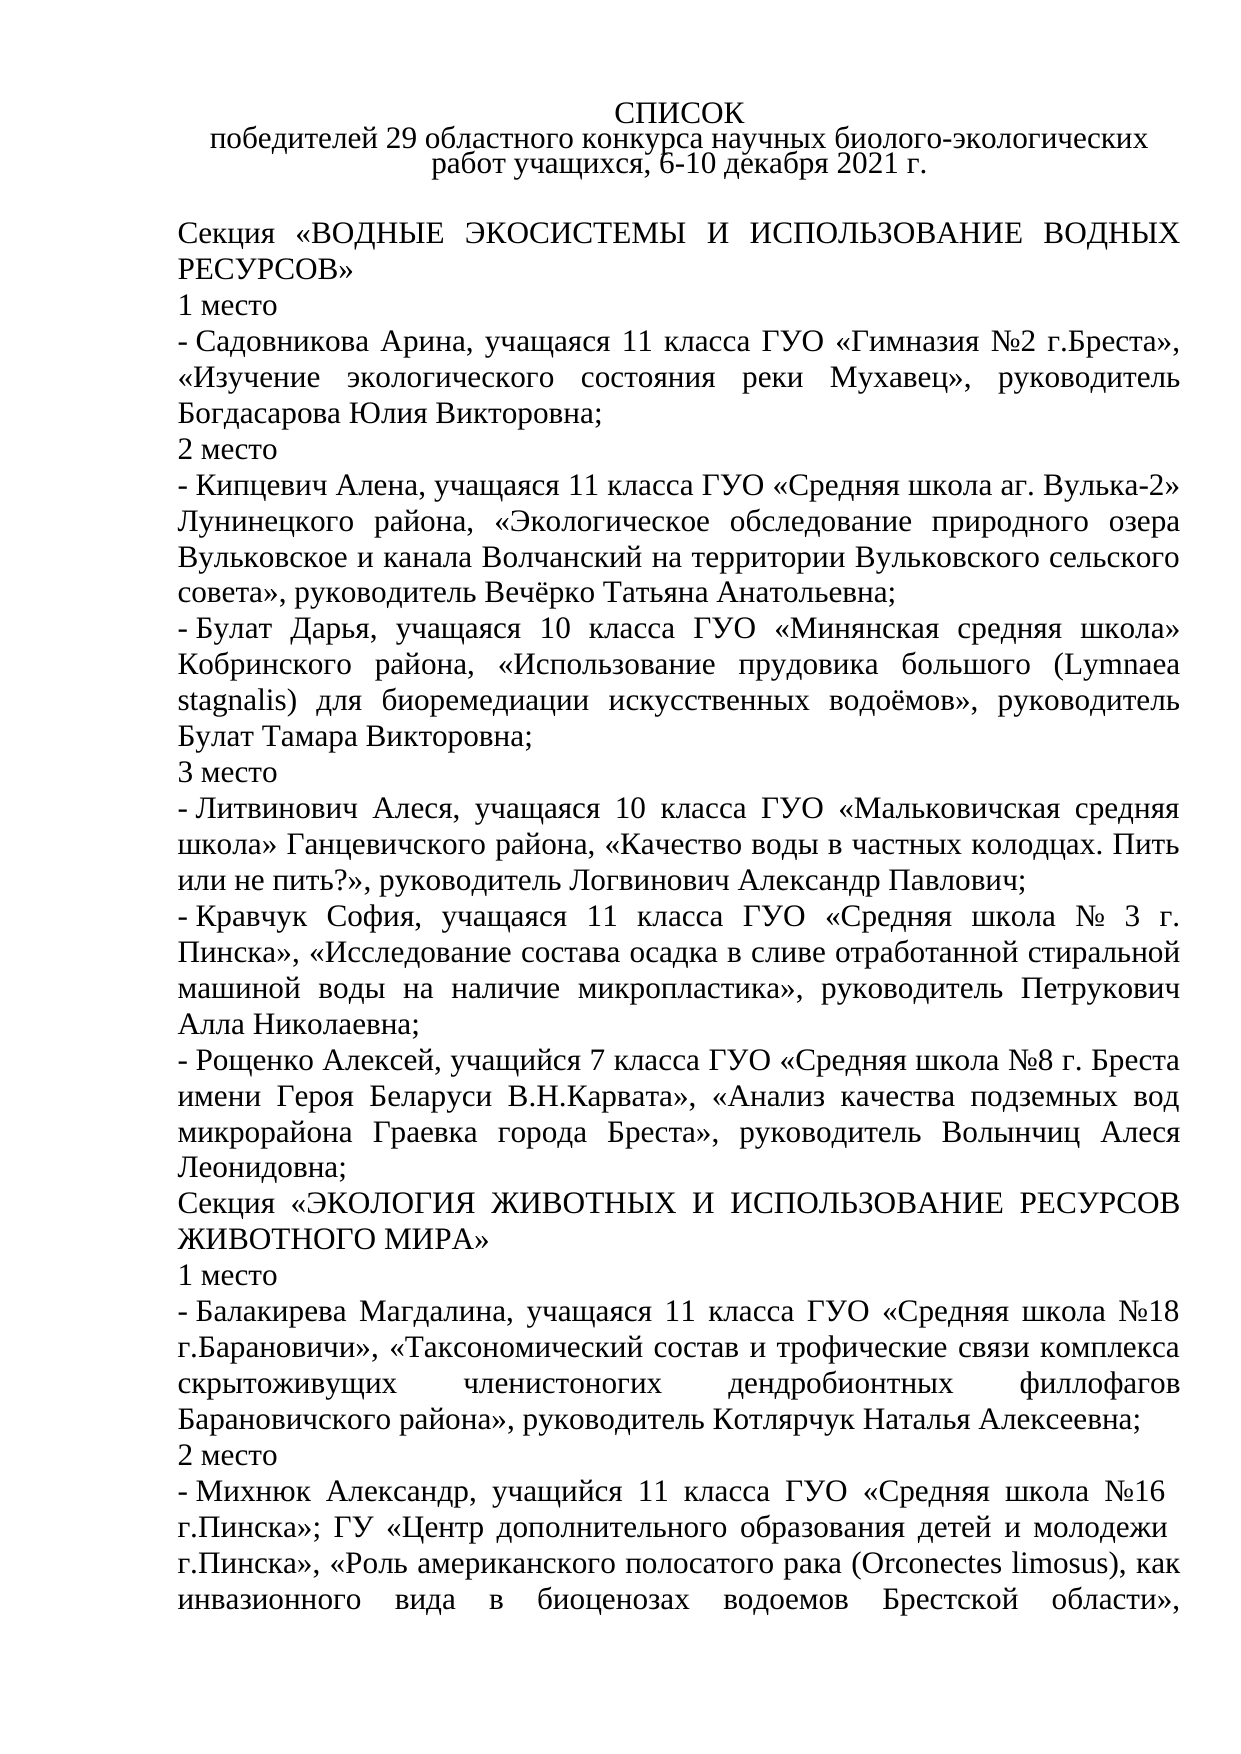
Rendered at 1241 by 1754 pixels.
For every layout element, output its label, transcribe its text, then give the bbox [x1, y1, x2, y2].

text 2 место [177, 430, 1181, 466]
text - Булат Дарья, учащаяся 10 класса ГУО «Минянская средняя школа» Кобринского района, «Использование прудовика большого (Lymnaea stagnalis) для биоремедиации искусственных водоёмов», руководитель Булат Тамара Викторовна; [177, 610, 1181, 753]
text - Кипцевич Алена, учащаяся 11 класса ГУО «Средняя школа аг. Вулька-2» Лунинецкого района, «Экологическое обследование природного озера Вульковское и канала Волчанский на территории Вульковского сельского совета», руководитель Вечёрко Татьяна Анатольевна; [177, 466, 1181, 610]
text 2 место [177, 1436, 1181, 1472]
text 3 место [177, 753, 1181, 789]
text - Кравчук София, учащаяся 11 класса ГУО «Средняя школа № 3 г. Пинска», «Исследование состава осадка в сливе отработанной стиральной машиной воды на наличие микропластика», руководитель Петрукович Алла Николаевна; [177, 897, 1181, 1041]
text победителей 29 областного конкурса научных биолого-экологических работ учащихся, 6-10 декабря 2021 г. [177, 128, 1181, 178]
text Секция «ВОДНЫЕ ЭКОСИСТЕМЫ И ИСПОЛЬЗОВАНИЕ ВОДНЫХ РЕСУРСОВ» [177, 214, 1181, 286]
text - Балакирева Магдалина, учащаяся 11 класса ГУО «Средняя школа №18 г.Барановичи», «Таксономический состав и трофические связи комплекса скрытоживущих членистоногих дендробионтных филлофагов Барановичского района», руководитель Котлярчук Наталья Алексеевна; [177, 1292, 1181, 1436]
text 1 место [177, 286, 1181, 322]
text - Рощенко Алексей, учащийся 7 класса ГУО «Средняя школа №8 г. Бреста имени Героя Беларуси В.Н.Карвата», «Анализ качества подземных вод микрорайона Граевка города Бреста», руководитель Волынчиц Алеся Леонидовна; [177, 1041, 1181, 1185]
text Секция «ЭКОЛОГИЯ ЖИВОТНЫХ И ИСПОЛЬЗОВАНИЕ РЕСУРСОВ ЖИВОТНОГО МИРА» [177, 1185, 1181, 1257]
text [177, 1472, 1181, 1616]
text 1 место [177, 1257, 1181, 1292]
text - Садовникова Арина, учащаяся 11 класса ГУО «Гимназия №2 г.Бреста», «Изучение экологического состояния реки Мухавец», руководитель Богдасарова Юлия Викторовна; [177, 322, 1181, 430]
text СПИСОК [177, 103, 1181, 128]
text - Литвинович Алеся, учащаяся 10 класса ГУО «Мальковичская средняя школа» Ганцевичского района, «Качество воды в частных колодцах. Пить или не пить?», руководитель Логвинович Александр Павлович; [177, 789, 1181, 897]
